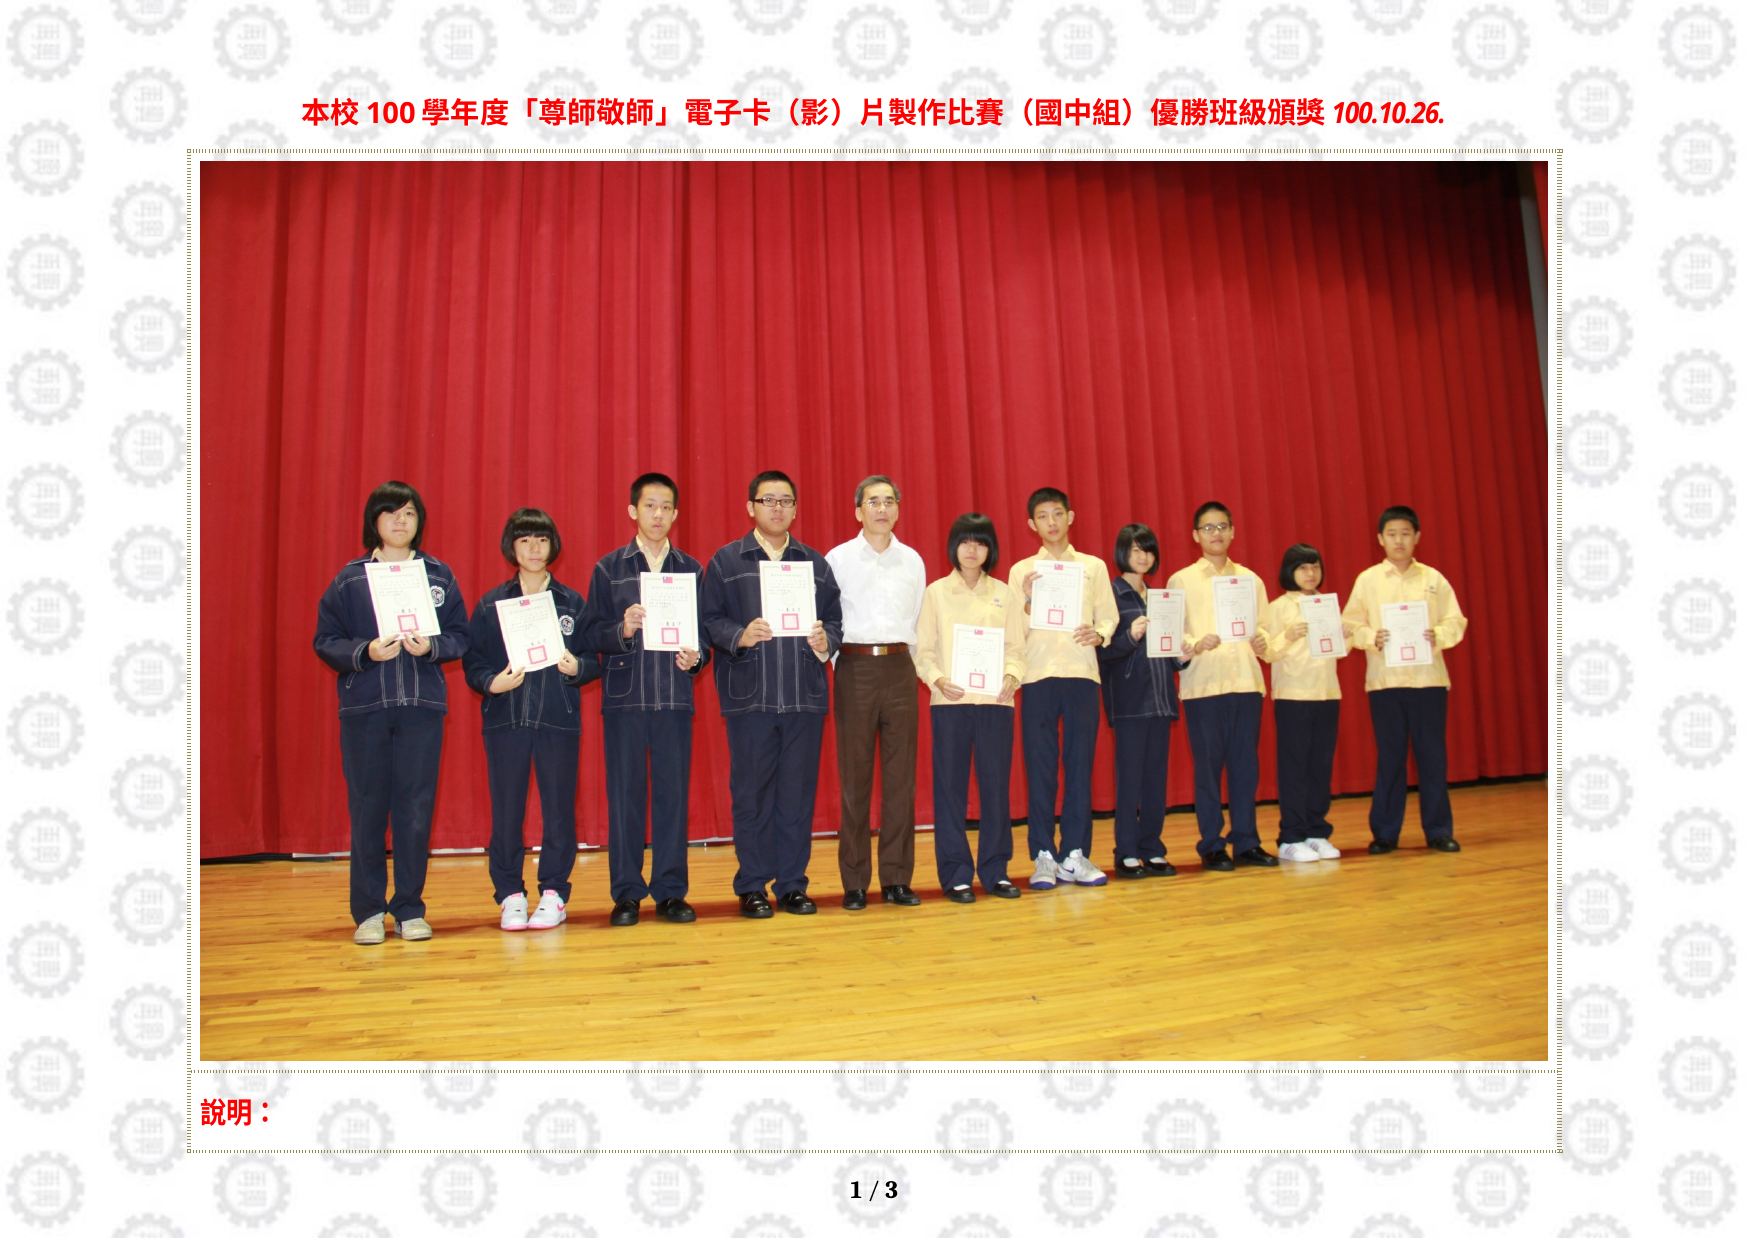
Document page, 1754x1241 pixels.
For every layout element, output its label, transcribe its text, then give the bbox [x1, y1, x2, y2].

table_cell 說明： [189, 1070, 1559, 1149]
table_header [189, 149, 1559, 1070]
picture [0, 0, 1749, 1238]
text 本校100學年度「尊師敬師」電子卡（影）片製作比賽（國中組）優勝班級頒獎100.10.26. [47, 74, 1701, 149]
